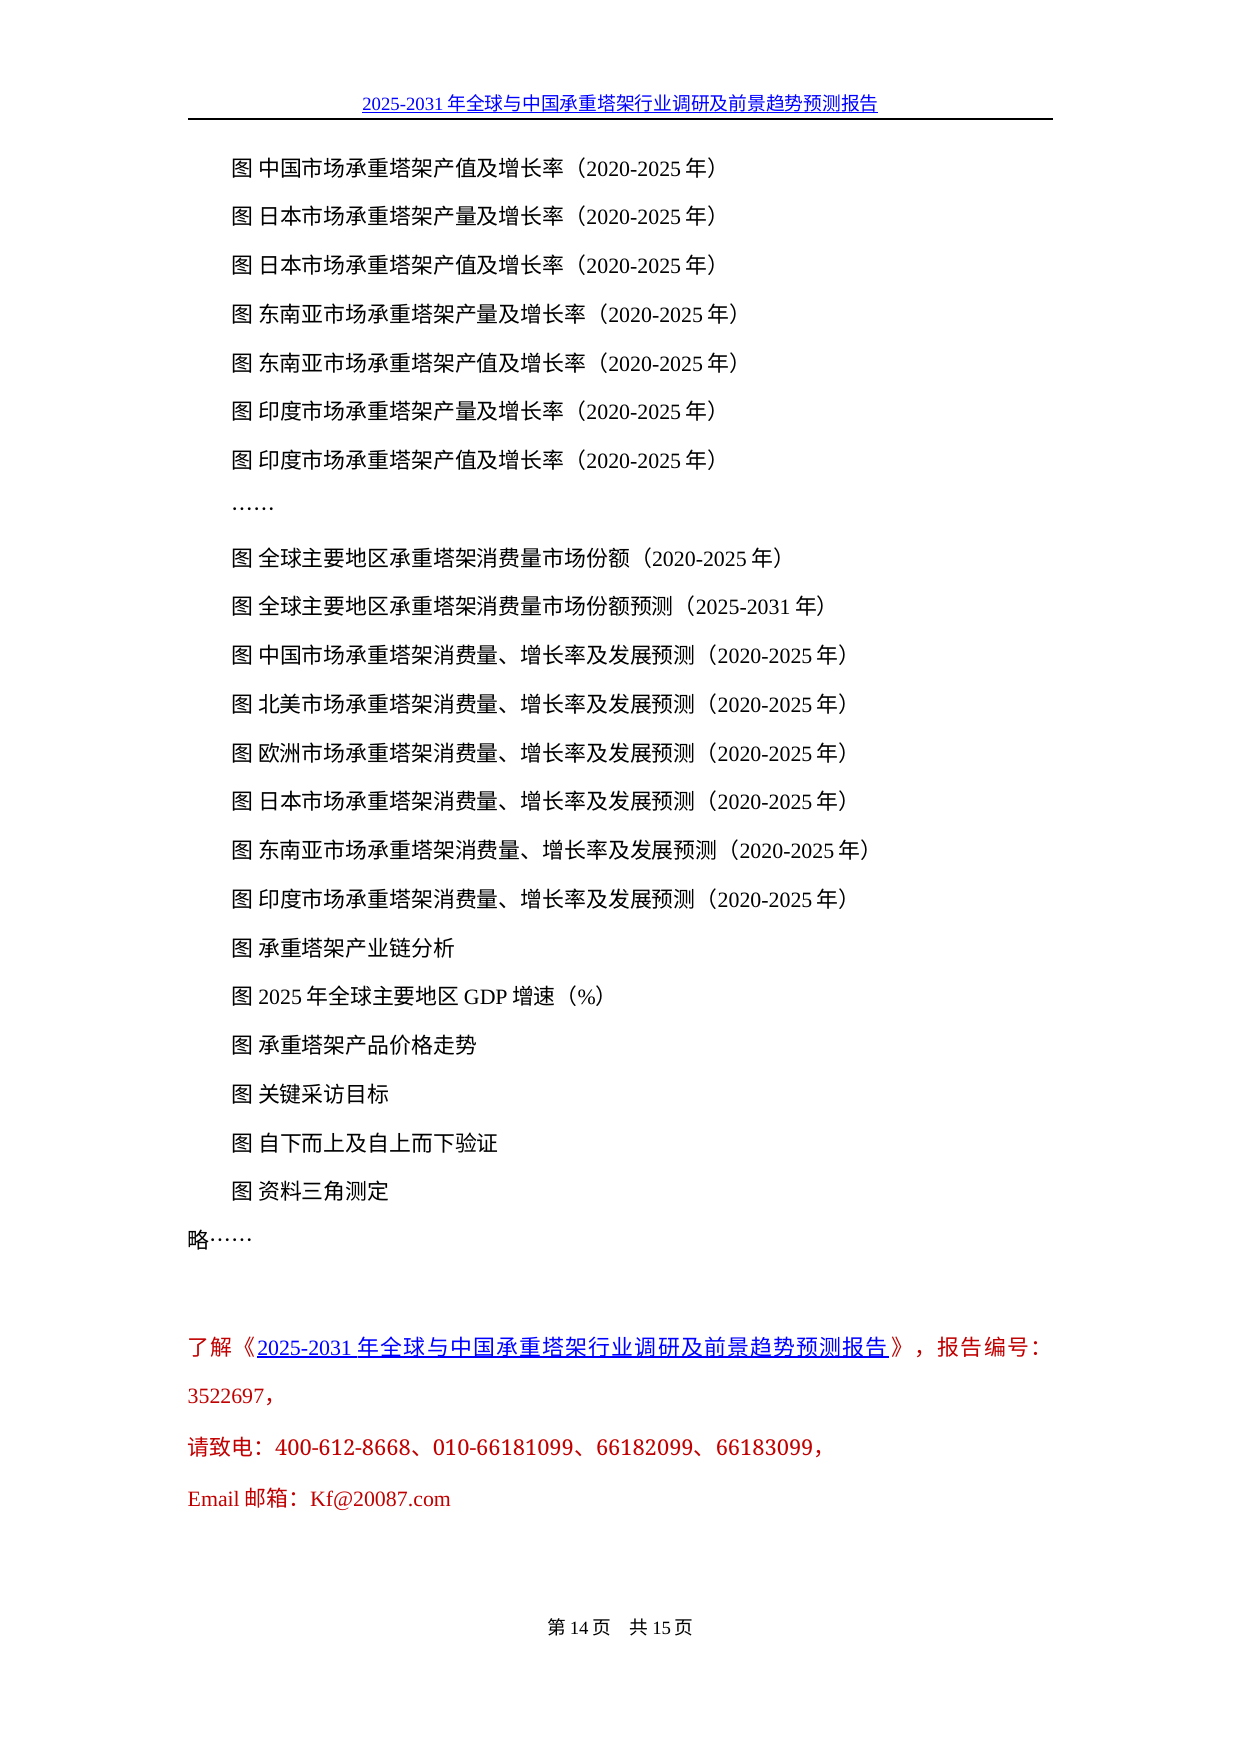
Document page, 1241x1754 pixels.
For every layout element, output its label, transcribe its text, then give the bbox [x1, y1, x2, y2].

text 请致电：400-612-8668、010-66181099、66182099、66183099， [187, 1429, 1053, 1462]
text Email邮箱：Kf@20087.com [187, 1481, 1053, 1513]
text 了解《2025-2031年全球与中国承重塔架行业调研及前景趋势预测报告》，报告编号：3522697， [187, 1329, 1053, 1410]
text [187, 150, 1053, 1255]
